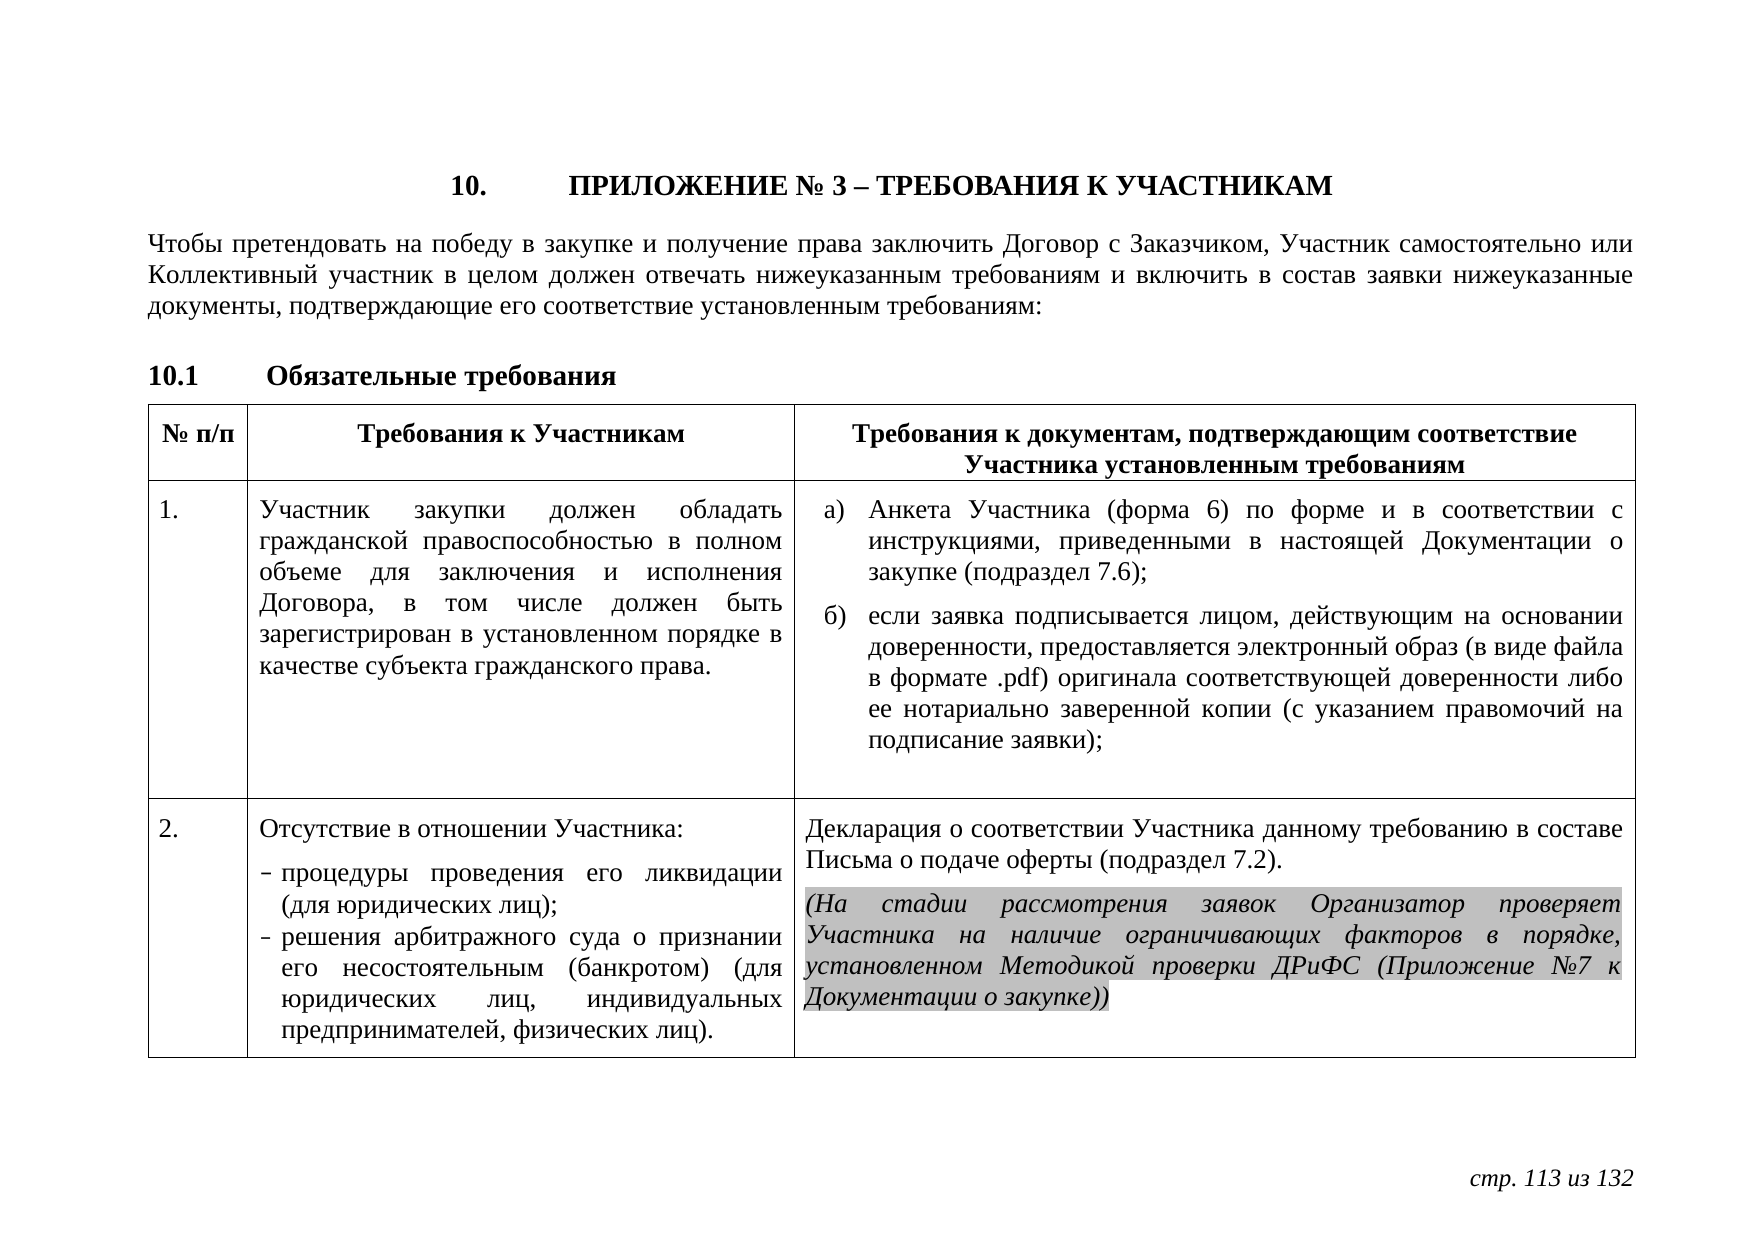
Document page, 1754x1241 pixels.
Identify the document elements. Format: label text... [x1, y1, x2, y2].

table_header Требования к Участникам [248, 405, 794, 479]
table_cell Анкета Участника (форма 6) по форме и в соответствии с инструкциями, приведенными в настоящей Документации о закупке (подраздел 7.6); если заявка подписывается лицом, действующим на основании доверенности, предоставляется электронный образ (в виде файла в формате .pdf) оригинала соответствующей доверенности либо ее нотариально заверенной копии (с указанием правомочий на подписание заявки); [795, 481, 1635, 798]
table_header № п/п [149, 405, 247, 479]
table_cell [149, 799, 247, 1057]
subtitle Обязательные требования [148, 358, 1636, 391]
table_header Требования к документам, подтверждающим соответствие Участника установленным требованиям [795, 405, 1635, 479]
text Чтобы претендовать на победу в закупке и получение права заключить Договор с Заказчиком, Участник самостоятельно или Коллективный участник в целом должен отвечать нижеуказанным требованиям и включить в состав заявки нижеуказанные документы, подтверждающие его соответствие установленным требованиям: [148, 227, 1636, 320]
table_cell Декларация о соответствии Участника данному требованию в составе Письма о подаче оферты (подраздел 7.2). (На стадии рассмотрения заявок Организатор проверяет Участника на наличие ограничивающих факторов в порядке, установленном Методикой проверки ДРиФС (Приложение №7 к Документации о закупке)) [795, 799, 1635, 1057]
table_cell Участник закупки должен обладать гражданской правоспособностью в полном объеме для заключения и исполнения Договора, в том числе должен быть зарегистрирован в установленном порядке в качестве субъекта гражданского права. [248, 481, 794, 798]
table_cell [149, 481, 247, 798]
subtitle ПРИЛОЖЕНИЕ № 3 – ТРЕБОВАНИЯ К УЧАСТНИКАМ [148, 168, 1636, 202]
table_cell Отсутствие в отношении Участника: процедуры проведения его ликвидации (для юридических лиц); решения арбитражного суда о признании его несостоятельным (банкротом) (для юридических лиц, индивидуальных предпринимателей, физических лиц). [248, 799, 794, 1057]
